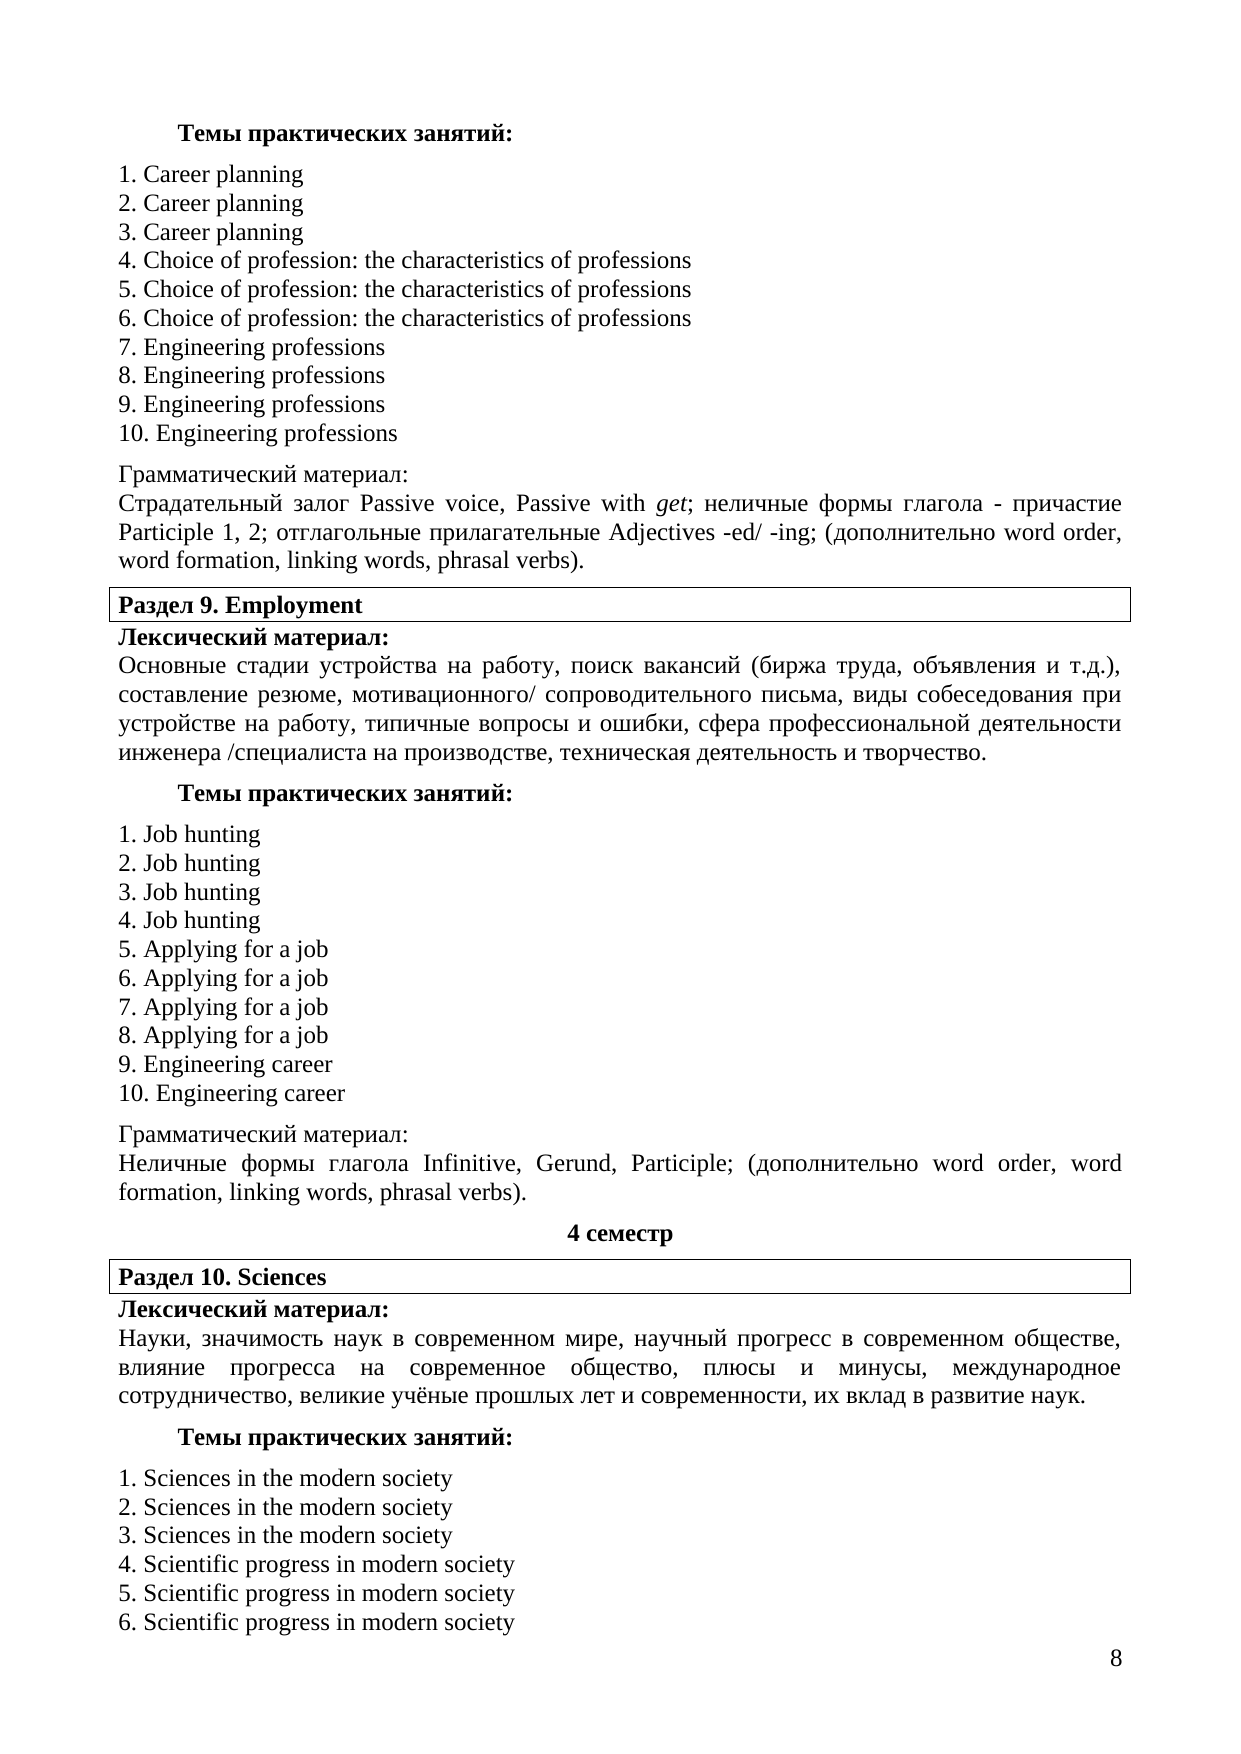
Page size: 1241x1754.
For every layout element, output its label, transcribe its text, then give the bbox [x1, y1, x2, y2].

text 8. Engineering professions [118, 361, 1122, 389]
text 6. Choice of profession: the characteristics of professions [118, 303, 1122, 332]
text 1. Career planning [118, 159, 1122, 188]
text Науки, значимость наук в современном мире, научный прогресс в современном обществе, влияние прогресса на современное общество, плюсы и минусы, международное сотрудничество, великие учёные прошлых лет и современности, их вклад в развитие наук. [118, 1323, 1122, 1409]
text 5. Scientific progress in modern society [118, 1578, 1122, 1607]
text 2. Career planning [118, 188, 1122, 217]
text 6. Applying for a job [118, 963, 1122, 992]
text 4. Scientific progress in modern society [118, 1549, 1122, 1578]
text 10. Engineering professions [118, 418, 1122, 447]
text 7. Applying for a job [118, 992, 1122, 1021]
text Темы практических занятий: [118, 118, 1122, 147]
text 1. Sciences in the modern society [118, 1463, 1122, 1492]
text 9. Engineering career [118, 1049, 1122, 1078]
text 2. Job hunting [118, 848, 1122, 877]
text 4. Choice of profession: the characteristics of professions [118, 246, 1122, 274]
text Раздел 9. Employment [110, 588, 1130, 621]
text 6. Scientific progress in modern society [118, 1607, 1122, 1636]
text Неличные формы глагола Infinitive, Gerund, Participle; (дополнительно word order, word formation, linking words, phrasal verbs). [118, 1148, 1122, 1206]
text 9. Engineering professions [118, 389, 1122, 418]
text 5. Applying for a job [118, 934, 1122, 963]
text Страдательный залог Passive voice, Passive with get; неличные формы глагола - причастие Participle 1, 2; отглагольные прилагательные Adjectives -ed/ -ing; (дополнительно word order, word formation, linking words, phrasal verbs). [118, 488, 1122, 574]
text Основные стадии устройства на работу, поиск вакансий (биржа труда, объявления и т.д.), составление резюме, мотивационного/ сопроводительного письма, виды собеседования при устройстве на работу, типичные вопросы и ошибки, сфера профессиональной деятельности инженера /специалиста на производстве, техническая деятельность и творчество. [118, 651, 1122, 766]
text Грамматический материал: [118, 459, 1122, 488]
text 1. Job hunting [118, 819, 1122, 848]
text 4. Job hunting [118, 906, 1122, 934]
text Грамматический материал: [118, 1119, 1122, 1148]
text 3. Job hunting [118, 877, 1122, 906]
text Лексический материал: [118, 1294, 1122, 1323]
text 7. Engineering professions [118, 332, 1122, 361]
text 3. Career planning [118, 217, 1122, 246]
text Лексический материал: [118, 622, 1122, 651]
text 4 семестр [118, 1218, 1122, 1247]
text 3. Sciences in the modern society [118, 1521, 1122, 1549]
text Раздел 10. Sciences [110, 1260, 1130, 1293]
text 8. Applying for a job [118, 1021, 1122, 1049]
text 2. Sciences in the modern society [118, 1492, 1122, 1521]
text 10. Engineering career [118, 1078, 1122, 1107]
text 5. Choice of profession: the characteristics of professions [118, 274, 1122, 303]
text Темы практических занятий: [118, 1422, 1122, 1451]
text Темы практических занятий: [118, 778, 1122, 807]
